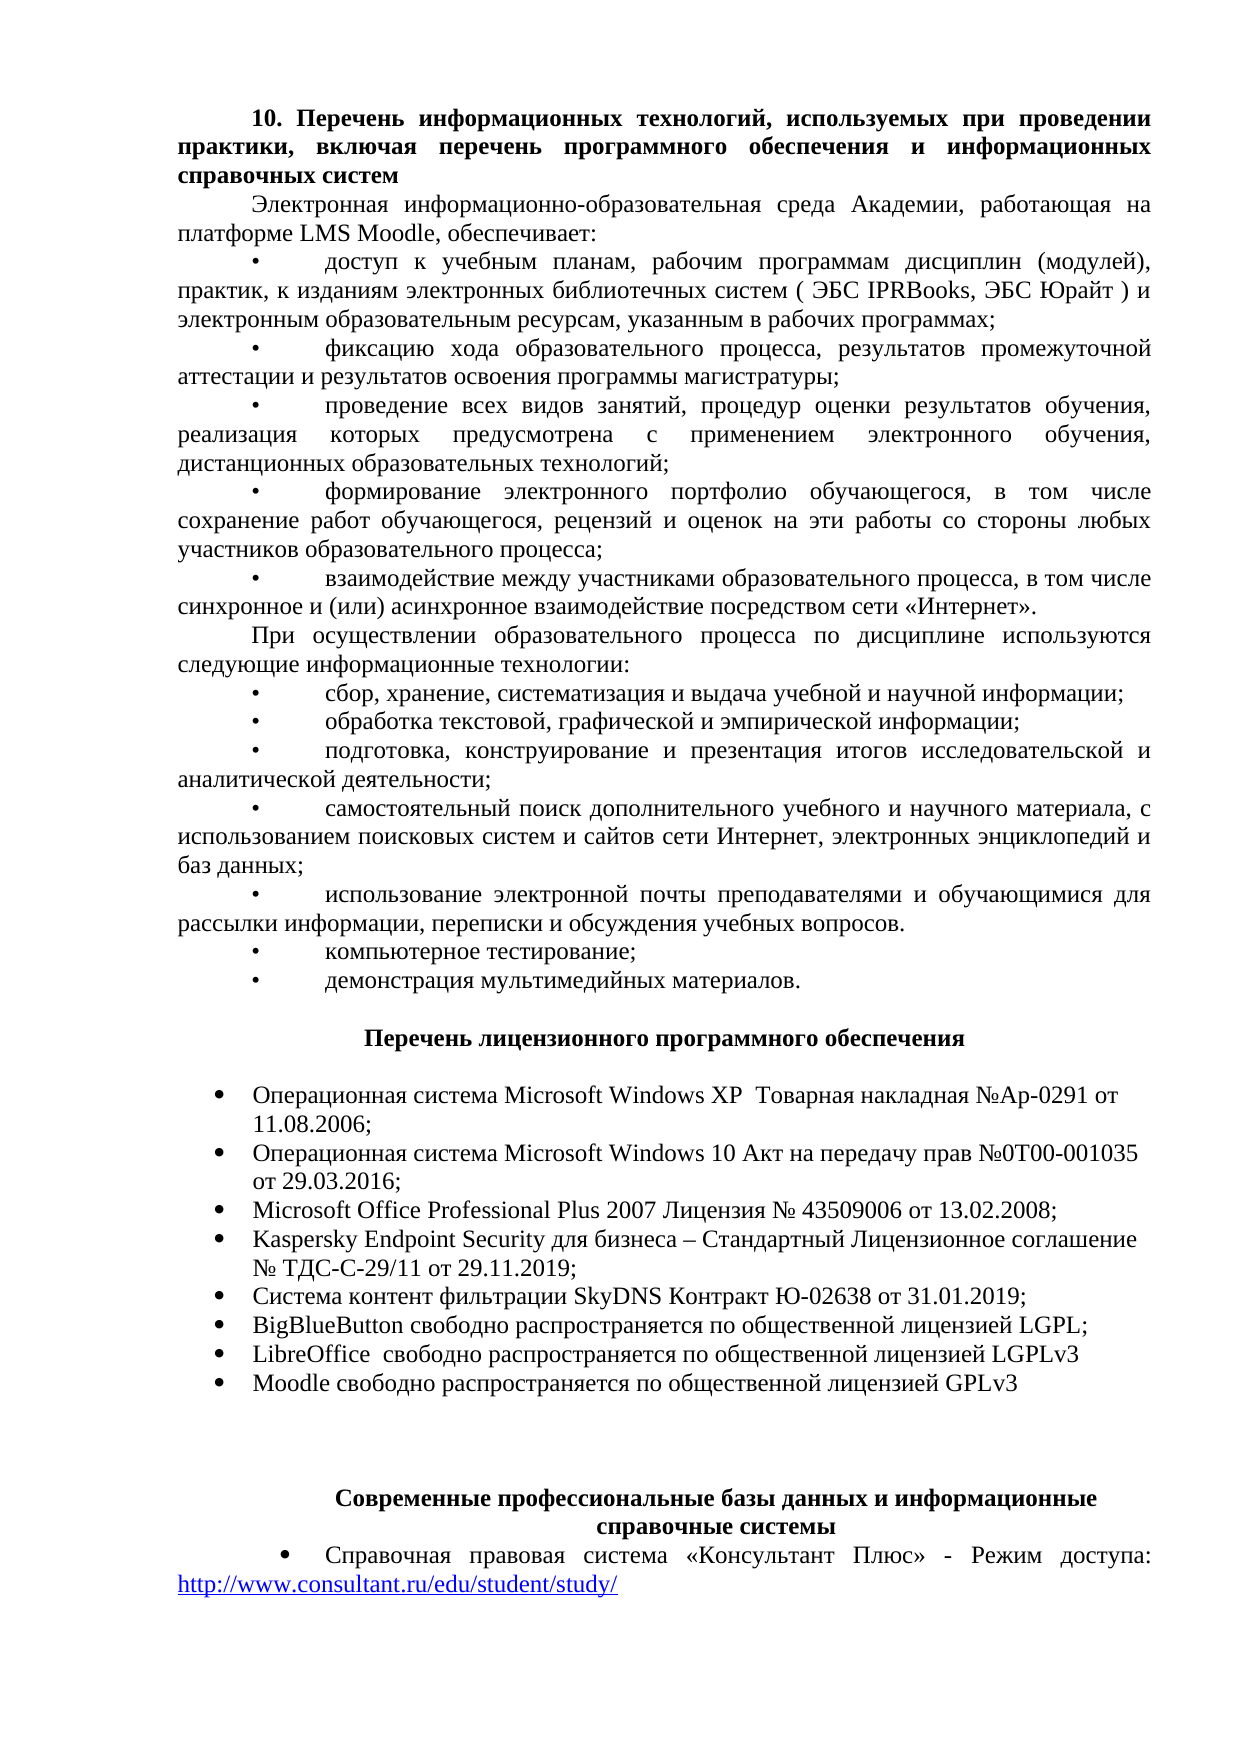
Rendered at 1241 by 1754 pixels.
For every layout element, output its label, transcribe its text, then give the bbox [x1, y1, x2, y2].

list Справочная правовая система «Консультант Плюс» - Режим доступа: http://www.consultant.ru/edu/student/study/ [177, 1540, 1152, 1598]
text Перечень лицензионного программного обеспечения [177, 1023, 1152, 1051]
text • формирование электронного портфолио обучающегося, в том числе сохранение работ обучающегося, рецензий и оценок на эти работы со стороны любых участников образовательного процесса; [177, 476, 1152, 563]
text справочные системы [177, 1511, 1152, 1540]
text • взаимодействие между участниками образовательного процесса, в том числе синхронное и (или) асинхронное взаимодействие посредством сети «Интернет». [177, 563, 1152, 620]
text • проведение всех видов занятий, процедур оценки результатов обучения, реализация которых предусмотрена с применением электронного обучения, дистанционных образовательных технологий; [177, 390, 1152, 476]
text 10. Перечень информационных технологий, используемых при проведении практики, включая перечень программного обеспечения и информационных справочных систем [177, 103, 1152, 189]
list LibreOffice свободно распространяется по общественной лицензией LGPLv3 [215, 1339, 1152, 1368]
text • самостоятельный поиск дополнительного учебного и научного материала, с использованием поисковых систем и сайтов сети Интернет, электронных энциклопедий и баз данных; [177, 793, 1152, 879]
list Операционная система Microsoft Windows XP Товарная накладная №Ар-0291 от 11.08.2006; [215, 1080, 1152, 1138]
text • обработка текстовой, графической и эмпирической информации; [177, 706, 1152, 735]
text Электронная информационно-образовательная среда Академии, работающая на платформе LMS Moodle, обеспечивает: [177, 189, 1152, 246]
list Microsoft Office Professional Plus 2007 Лицензия № 43509006 от 13.02.2008; [215, 1195, 1152, 1224]
text При осуществлении образовательного процесса по дисциплине используются следующие информационные технологии: [177, 620, 1152, 678]
list BigBlueButton свободно распространяется по общественной лицензией LGPL; [215, 1310, 1152, 1339]
text • фиксацию хода образовательного процесса, результатов промежуточной аттестации и результатов освоения программы магистратуры; [177, 333, 1152, 390]
text Современные профессиональные базы данных и информационные [177, 1483, 1152, 1511]
text • компьютерное тестирование; [177, 936, 1152, 965]
list Moodle свободно распространяется по общественной лицензией GPLv3 [215, 1368, 1152, 1396]
text • доступ к учебным планам, рабочим программам дисциплин (модулей), практик, к изданиям электронных библиотечных систем ( ЭБС IPRBooks, ЭБС Юрайт ) и электронным образовательным ресурсам, указанным в рабочих программах; [177, 246, 1152, 333]
list Операционная система Microsoft Windows 10 Акт на передачу прав №0Т00-001035 от 29.03.2016; [215, 1138, 1152, 1195]
text • использование электронной почты преподавателями и обучающимися для рассылки информации, переписки и обсуждения учебных вопросов. [177, 879, 1152, 936]
text • подготовка, конструирование и презентация итогов исследовательской и аналитической деятельности; [177, 735, 1152, 793]
text • демонстрация мультимедийных материалов. [177, 965, 1152, 994]
list Kaspersky Endpoint Security для бизнеса – Стандартный Лицензионное соглашение № ТДС-С-29/11 от 29.11.2019; [215, 1224, 1152, 1281]
text • сбор, хранение, систематизация и выдача учебной и научной информации; [177, 678, 1152, 706]
list Система контент фильтрации SkyDNS Контракт Ю-02638 от 31.01.2019; [215, 1281, 1152, 1310]
